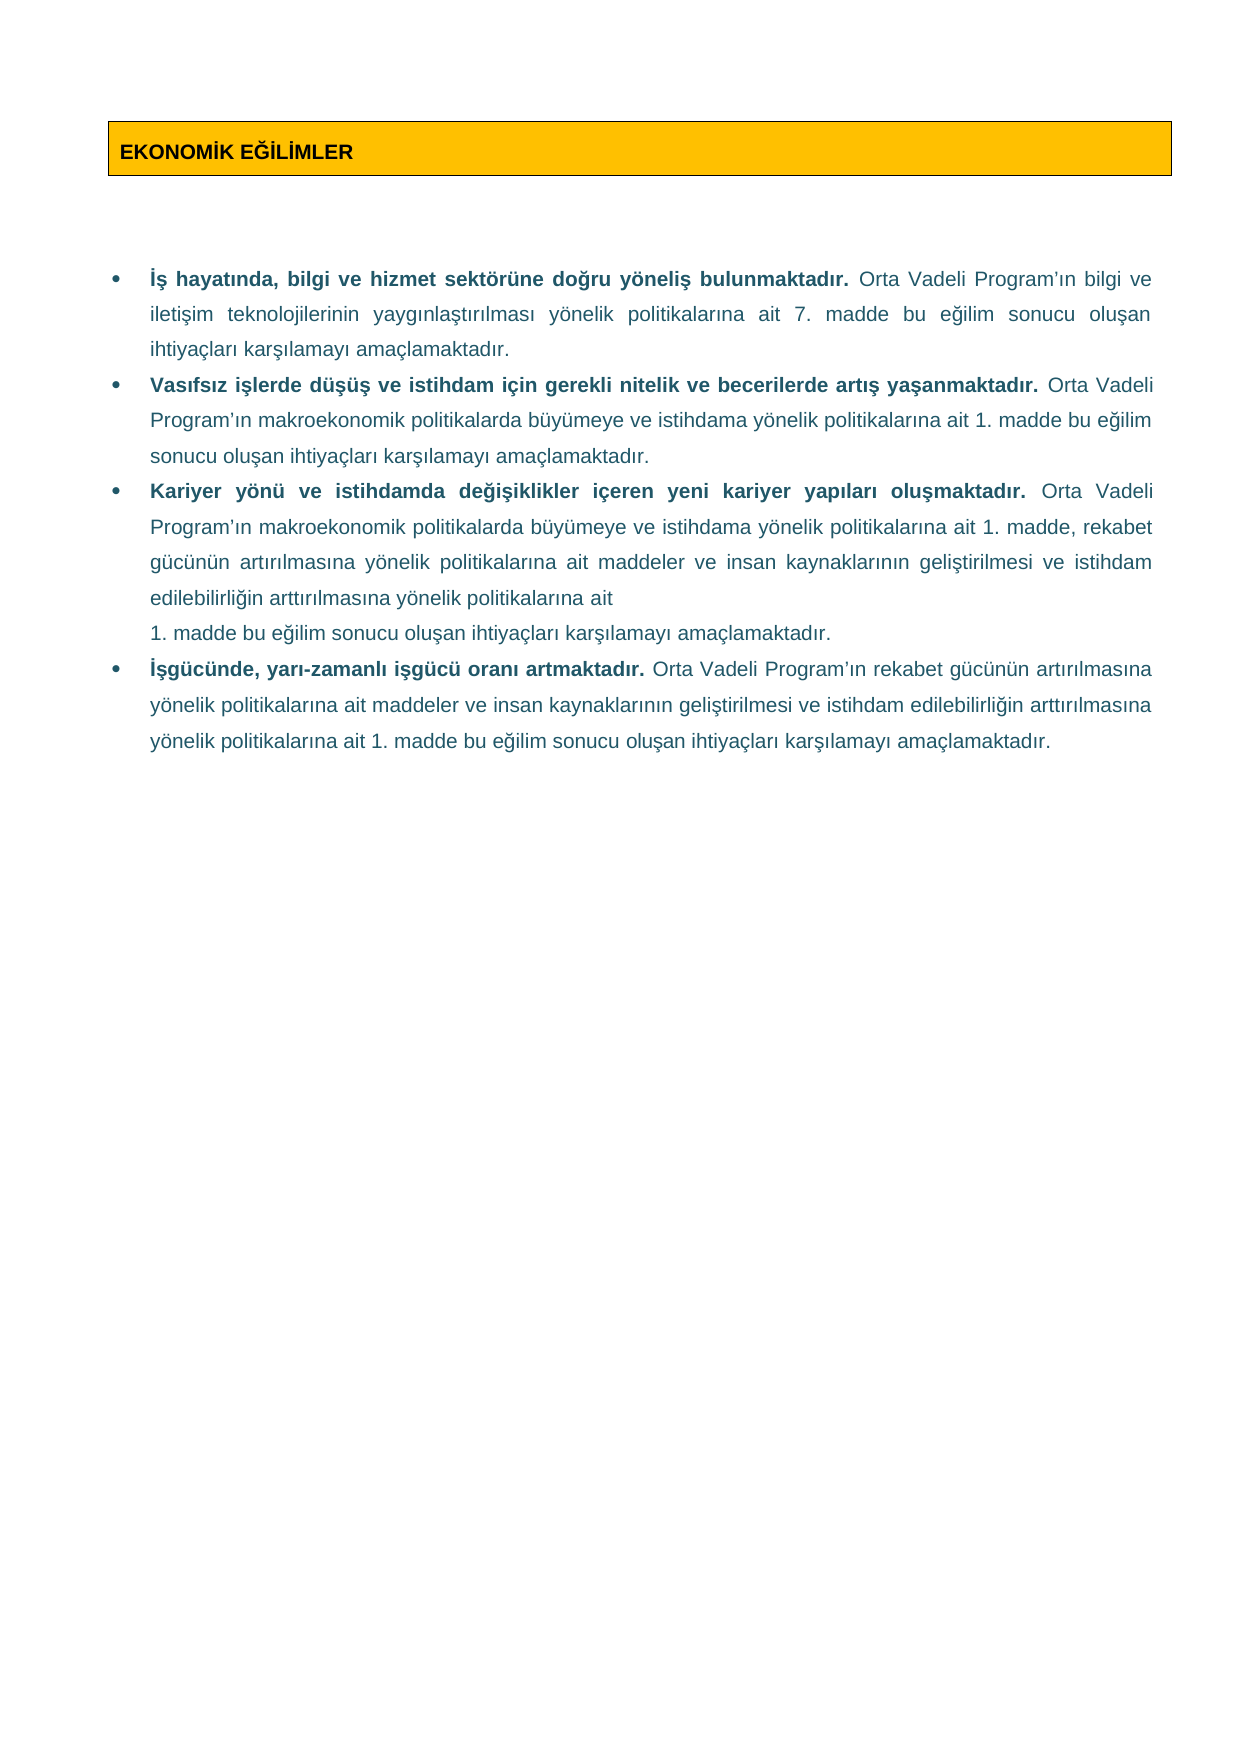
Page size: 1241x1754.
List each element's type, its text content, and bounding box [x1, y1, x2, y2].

list İşgücünde, yarı-zamanlı işgücü oranı artmaktadır. Orta Vadeli Program’ın rekabet gücünün artırılmasına yönelik politikalarına ait maddeler ve insan kaynaklarının geliştirilmesi ve istihdam edilebilirliğin arttırılmasına yönelik politikalarına ait 1. madde bu eğilim sonucu oluşan ihtiyaçları karşılamayı amaçlamaktadır. [112, 657, 1153, 753]
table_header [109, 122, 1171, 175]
list Vasıfsız işlerde düşüş ve istihdam için gerekli nitelik ve becerilerde artış yaşanmaktadır. Orta Vadeli Program’ın makroekonomik politikalarda büyümeye ve istihdama yönelik politikalarına ait 1. madde bu eğilim sonucu oluşan ihtiyaçları karşılamayı amaçlamaktadır. [112, 373, 1153, 467]
list İş hayatında, bilgi ve hizmet sektörüne doğru yöneliş bulunmaktadır. Orta Vadeli Program’ın bilgi ve iletişim teknolojilerinin yaygınlaştırılması yönelik politikalarına ait 7. madde bu eğilim sonucu oluşan ihtiyaçları karşılamayı amaçlamaktadır. [112, 266, 1152, 361]
list Kariyer yönü ve istihdamda değişiklikler içeren yeni kariyer yapıları oluşmaktadır. Orta Vadeli Program’ın makroekonomik politikalarda büyümeye ve istihdama yönelik politikalarına ait 1. madde, rekabet gücünün artırılmasına yönelik politikalarına ait maddeler ve insan kaynaklarının geliştirilmesi ve istihdam edilebilirliğin arttırılmasına yönelik politikalarına ait [112, 479, 1153, 609]
text 1. madde bu eğilim sonucu oluşan ihtiyaçları karşılamayı amaçlamaktadır. [150, 621, 1223, 645]
